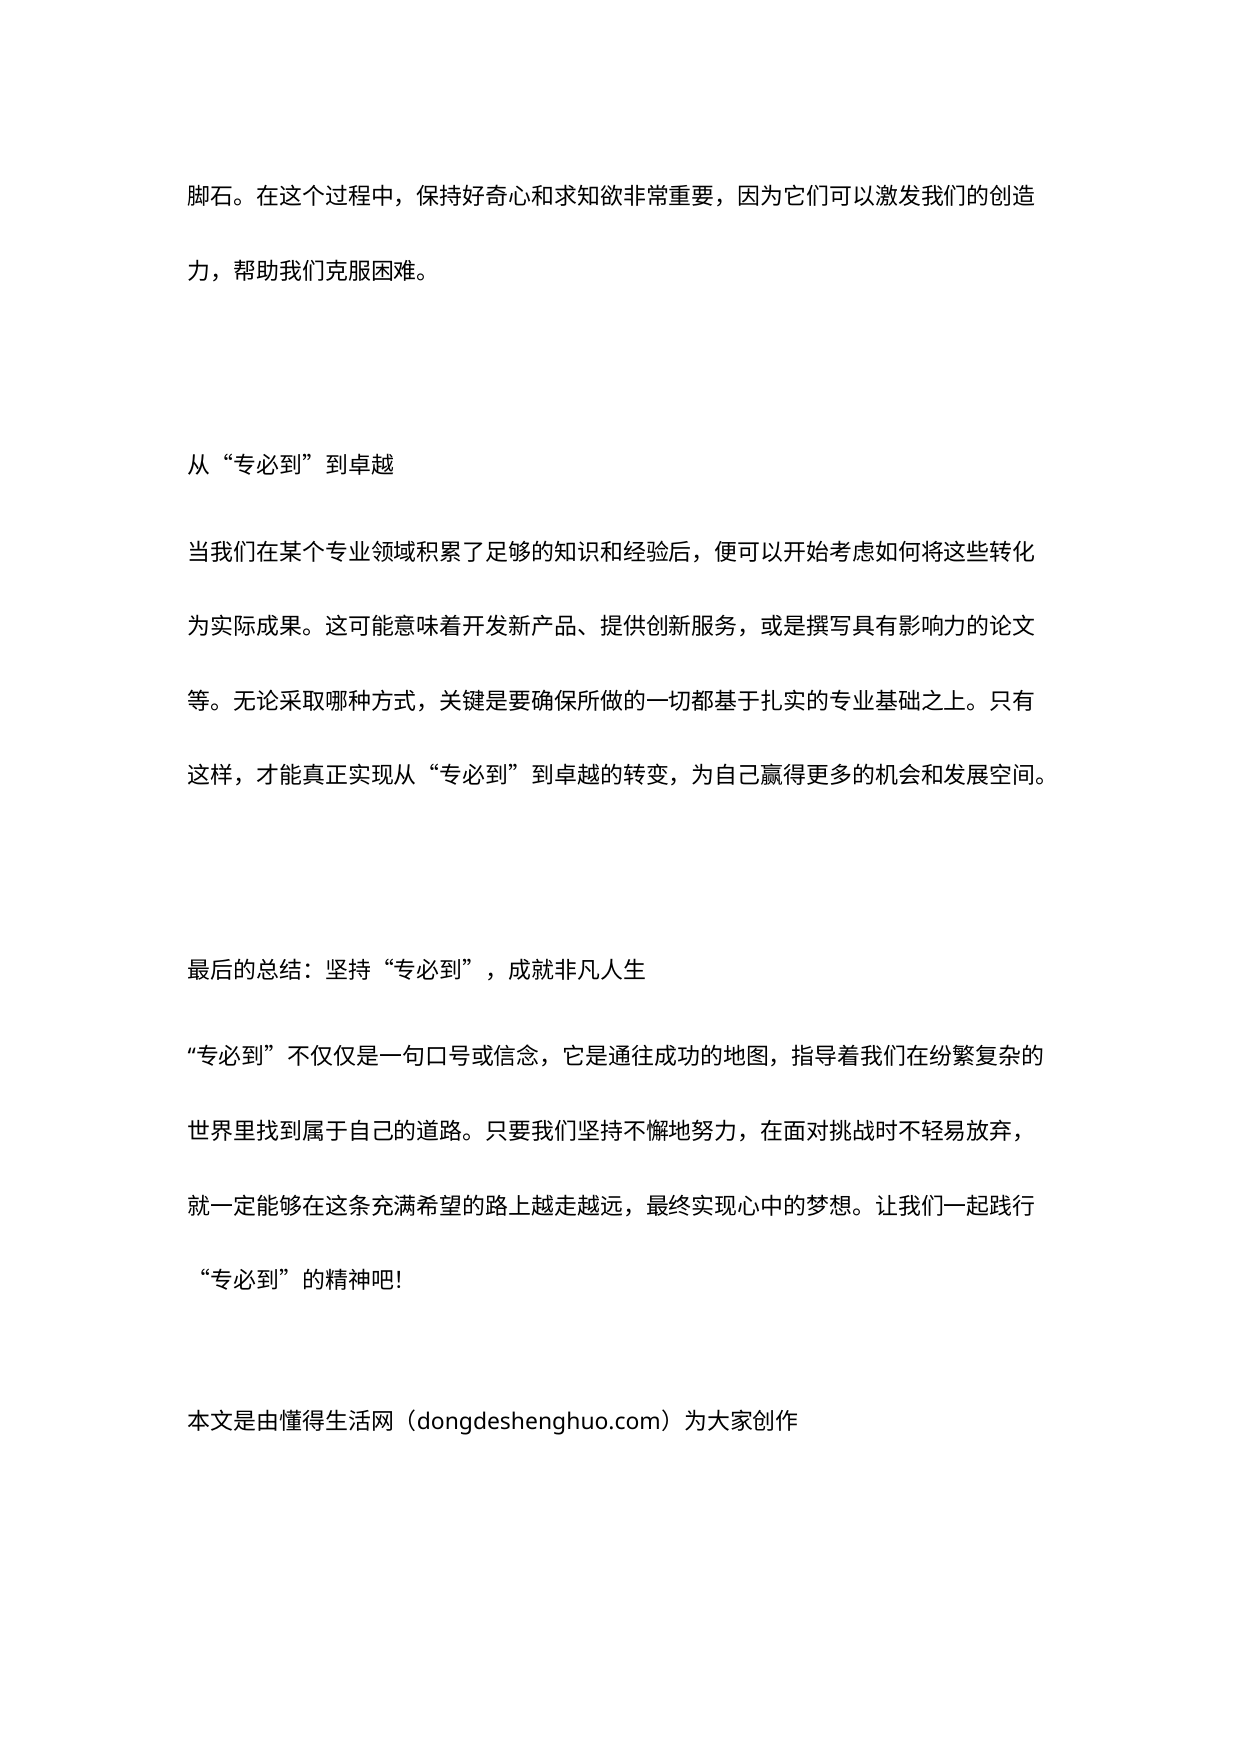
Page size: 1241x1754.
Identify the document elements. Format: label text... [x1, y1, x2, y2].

text “专必到”不仅仅是一句口号或信念，它是通往成功的地图，指导着我们在纷繁复杂的世界里找到属于自己的道路。只要我们坚持不懈地努力，在面对挑战时不轻易放弃，就一定能够在这条充满希望的路上越走越远，最终实现心中的梦想。让我们一起践行“专必到”的精神吧！ [187, 1022, 1053, 1311]
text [187, 162, 1053, 302]
text 最后的总结：坚持“专必到”，成就非凡人生 [187, 936, 1053, 1001]
text 当我们在某个专业领域积累了足够的知识和经验后，便可以开始考虑如何将这些转化为实际成果。这可能意味着开发新产品、提供创新服务，或是撰写具有影响力的论文等。无论采取哪种方式，关键是要确保所做的一切都基于扎实的专业基础之上。只有这样，才能真正实现从“专必到”到卓越的转变，为自己赢得更多的机会和发展空间。 [187, 517, 1053, 807]
text 本文是由懂得生活网（dongdeshenghuo.com）为大家创作 [187, 1387, 1053, 1452]
text 从“专必到”到卓越 [187, 431, 1053, 496]
